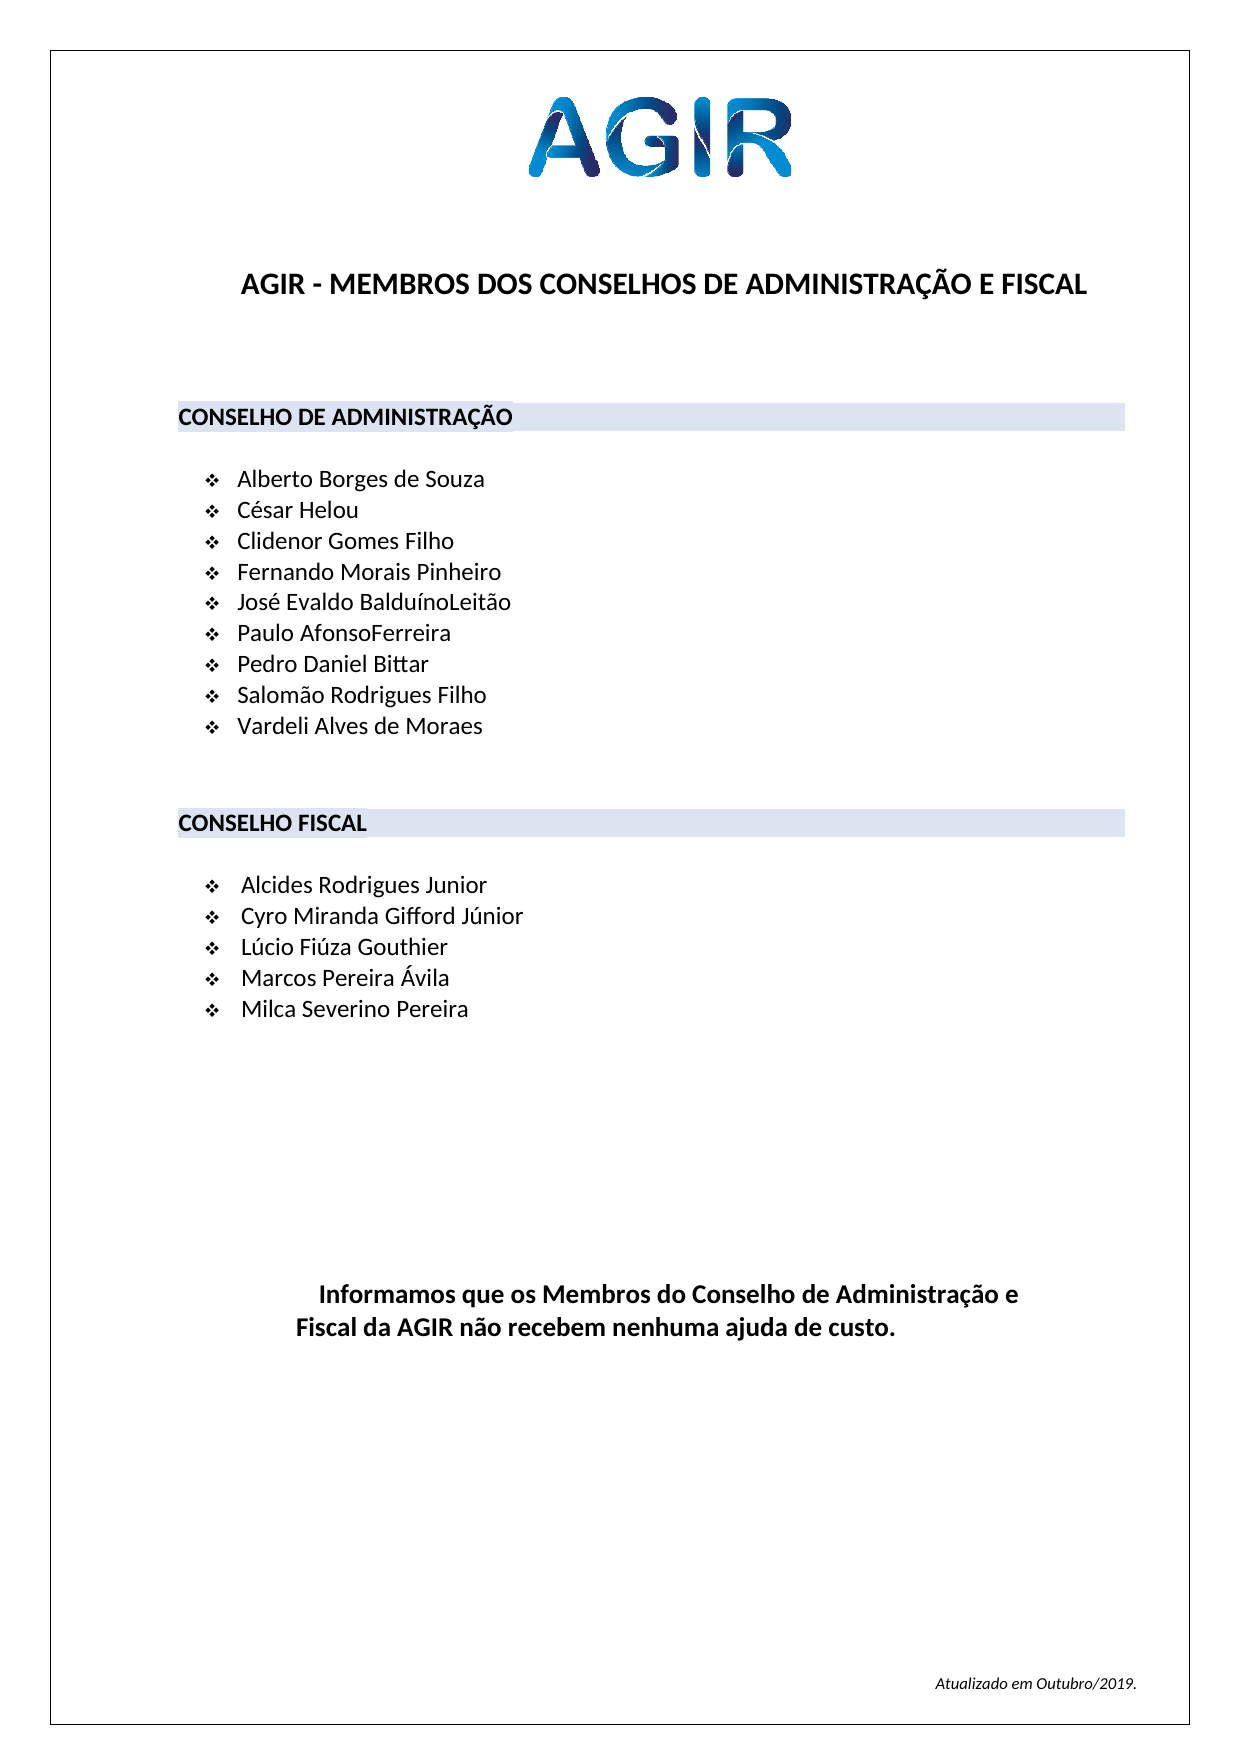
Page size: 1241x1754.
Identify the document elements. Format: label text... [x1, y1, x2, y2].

list Paulo AfonsoFerreira [204, 618, 1151, 648]
text AGIR - MEMBROS DOS CONSELHOS DE ADMINISTRAÇÃO E FISCAL [241, 264, 1151, 302]
list Vardeli Alves de Moraes [204, 710, 1151, 741]
list César Helou [204, 494, 1151, 524]
subtitle CONSELHO DE ADMINISTRAÇÃO [513, 401, 1151, 432]
text Fiscal da AGIR não recebem nenhuma ajuda de custo. [296, 1310, 1151, 1343]
list Milca Severino Pereira [204, 993, 1151, 1023]
list Cyro Miranda Gifford Júnior [204, 900, 1151, 930]
subtitle CONSELHO FISCAL [367, 808, 1151, 838]
list Alberto Borges de Souza [204, 463, 1151, 493]
picture [528, 97, 679, 177]
list Fernando Morais Pinheiro [204, 556, 1151, 586]
list Lúcio Fiúza Gouthier [204, 931, 1151, 961]
subtitle Informamos que os Membros do Conselho de Administração e [316, 1277, 1022, 1310]
picture [727, 98, 792, 177]
text Atualizado em Outubro/2019. [167, 1673, 1139, 1694]
list José Evaldo BalduínoLeitão [204, 587, 1151, 617]
list Pedro Daniel Bittar [204, 648, 1151, 679]
list Clidenor Gomes Filho [204, 525, 1151, 555]
list Marcos Pereira Ávila [204, 962, 1151, 992]
list Salomão Rodrigues Filho [204, 679, 1151, 710]
list Alcides Rodrigues Junior [204, 869, 1151, 900]
picture [694, 107, 711, 177]
